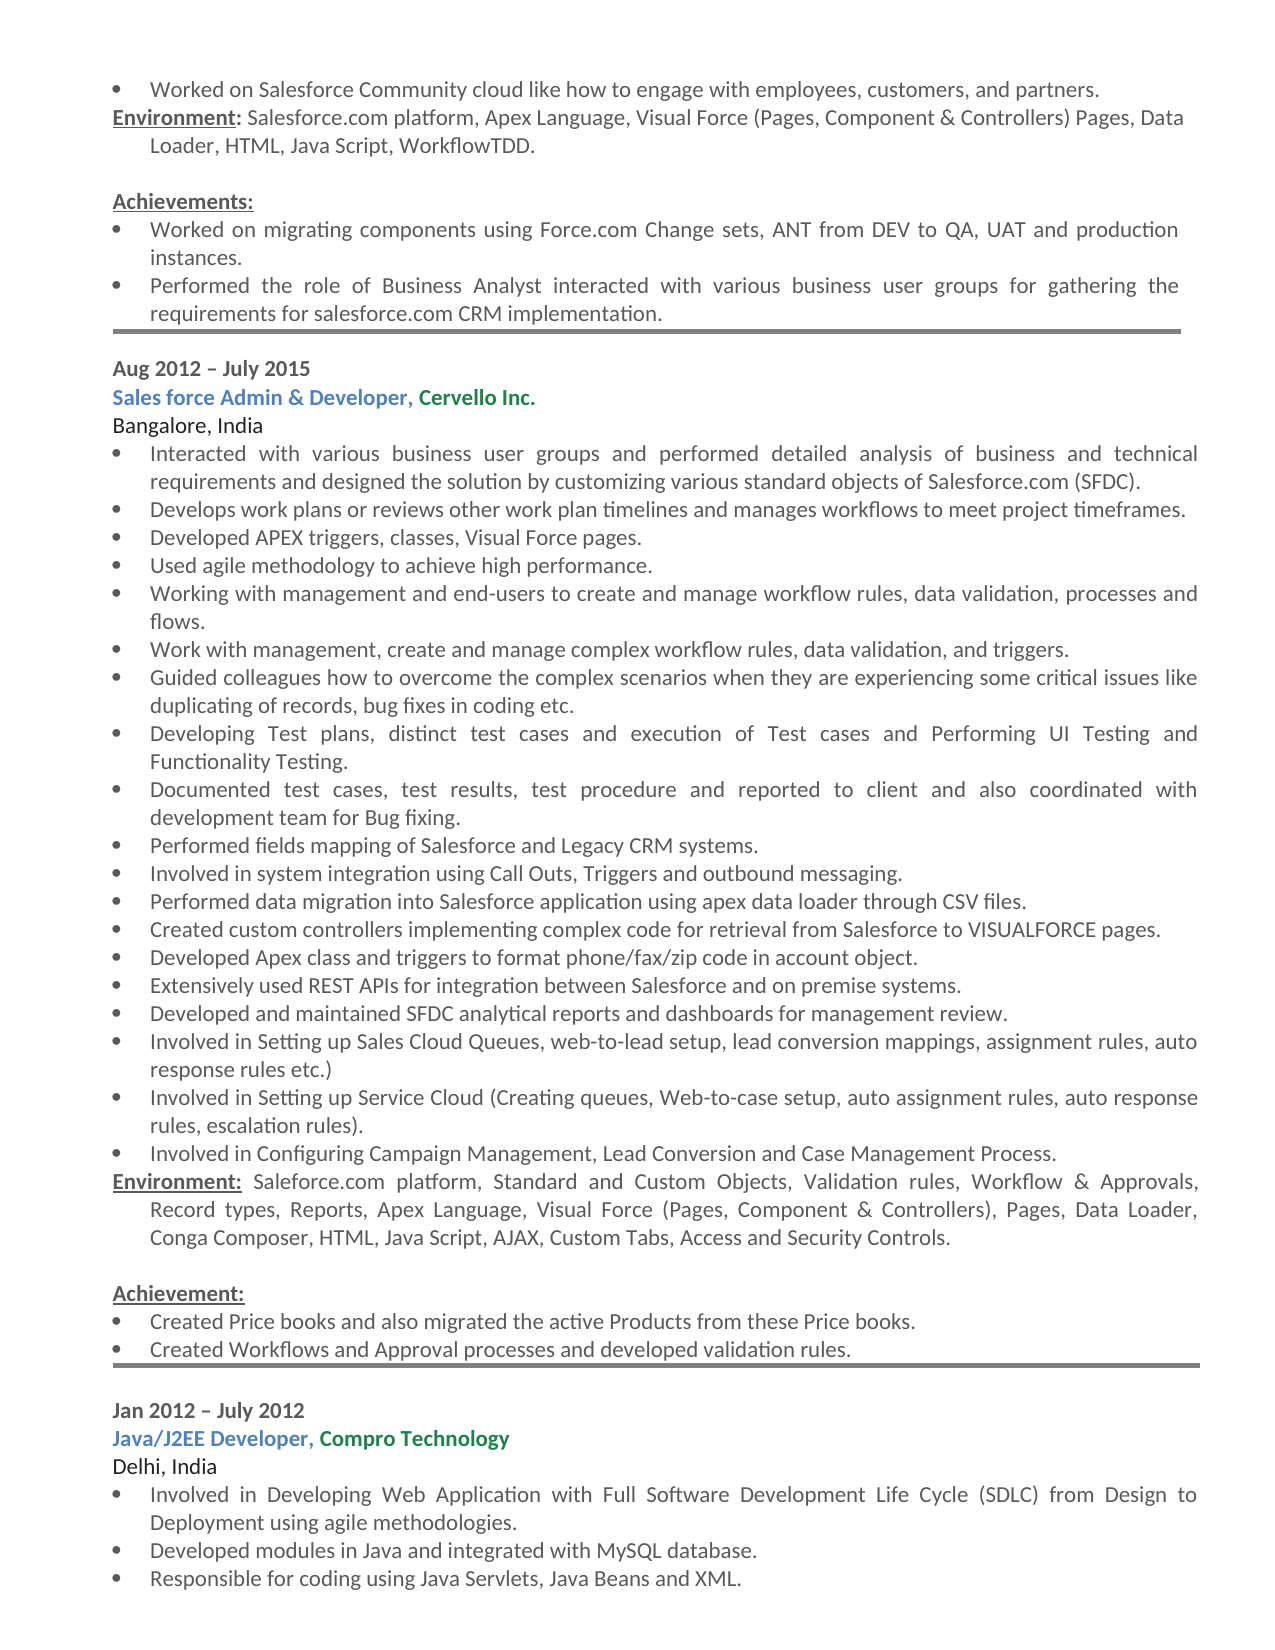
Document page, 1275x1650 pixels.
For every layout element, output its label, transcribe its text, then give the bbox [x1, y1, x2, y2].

list Achievements: [112, 187, 1200, 215]
list Responsible for coding using Java Servlets, Java Beans and XML. [112, 1564, 1200, 1592]
text Delhi, India [112, 1452, 1200, 1480]
text Bangalore, India [112, 411, 1200, 439]
list Develops work plans or reviews other work plan timelines and manages workflows to meet project timeframes. [112, 495, 1200, 523]
text Jan 2012 – July 2012 [112, 1396, 1200, 1424]
list Environment: Saleforce.com platform, Standard and Custom Objects, Validation rules, Workflow & Approvals, Record types, Reports, Apex Language, Visual Force (Pages, Component & Controllers), Pages, Data Loader, Conga Composer, HTML, Java Script, AJAX, Custom Tabs, Access and Security Controls. [112, 1167, 1200, 1251]
list Work with management, create and manage complex workflow rules, data validation, and triggers. [112, 635, 1200, 663]
list Documented test cases, test results, test procedure and reported to client and also coordinated with development team for Bug fixing. [112, 775, 1200, 831]
text Aug 2012 – July 2015 [112, 354, 1200, 383]
list Worked on migrating components using Force.com Change sets, ANT from DEV to QA, UAT and production instances. [112, 215, 1181, 271]
list Developed modules in Java and integrated with MySQL database. [112, 1536, 1200, 1564]
list Involved in Setting up Service Cloud (Creating queues, Web-to-case setup, auto assignment rules, auto response rules, escalation rules). [112, 1083, 1200, 1139]
text Environment: Salesforce.com platform, Apex Language, Visual Force (Pages, Component & Controllers) Pages, Data Loader, HTML, Java Script, WorkflowTDD. [112, 103, 1200, 159]
list Involved in Configuring Campaign Management, Lead Conversion and Case Management Process. [112, 1139, 1200, 1167]
list Created Workflows and Approval processes and developed validation rules. [112, 1335, 1200, 1368]
list Developed and maintained SFDC analytical reports and dashboards for management review. [112, 999, 1200, 1027]
list Extensively used REST APIs for integration between Salesforce and on premise systems. [112, 971, 1200, 999]
list Guided colleagues how to overcome the complex scenarios when they are experiencing some critical issues like duplicating of records, bug fixes in coding etc. [112, 663, 1200, 719]
text Sales force Admin & Developer, Cervello Inc. [112, 383, 1200, 411]
list Used agile methodology to achieve high performance. [112, 551, 1200, 579]
list Involved in Setting up Sales Cloud Queues, web-to-lead setup, lead conversion mappings, assignment rules, auto response rules etc.) [112, 1027, 1200, 1083]
list Interacted with various business user groups and performed detailed analysis of business and technical requirements and designed the solution by customizing various standard objects of Salesforce.com (SFDC). [112, 439, 1200, 495]
list Working with management and end-users to create and manage workflow rules, data validation, processes and flows. [112, 579, 1200, 635]
list Worked on Salesforce Community cloud like how to engage with employees, customers, and partners. [112, 75, 1200, 103]
list Involved in Developing Web Application with Full Software Development Life Cycle (SDLC) from Design to Deployment using agile methodologies. [112, 1480, 1200, 1536]
list Achievement: [112, 1279, 1200, 1307]
list Performed data migration into Salesforce application using apex data loader through CSV files. [112, 887, 1200, 915]
list Involved in system integration using Call Outs, Triggers and outbound messaging. [112, 859, 1200, 887]
list Developed APEX triggers, classes, Visual Force pages. [112, 523, 1200, 551]
list Developing Test plans, distinct test cases and execution of Test cases and Performing UI Testing and Functionality Testing. [112, 719, 1200, 775]
list Created Price books and also migrated the active Products from these Price books. [112, 1307, 1200, 1335]
list Created custom controllers implementing complex code for retrieval from Salesforce to VISUALFORCE pages. [112, 915, 1200, 943]
list Performed fields mapping of Salesforce and Legacy CRM systems. [112, 831, 1200, 859]
list Performed the role of Business Analyst interacted with various business user groups for gathering the requirements for salesforce.com CRM implementation. [112, 271, 1181, 334]
list Developed Apex class and triggers to format phone/fax/zip code in account object. [112, 943, 1200, 971]
text Java/J2EE Developer, Compro Technology [112, 1424, 1200, 1452]
